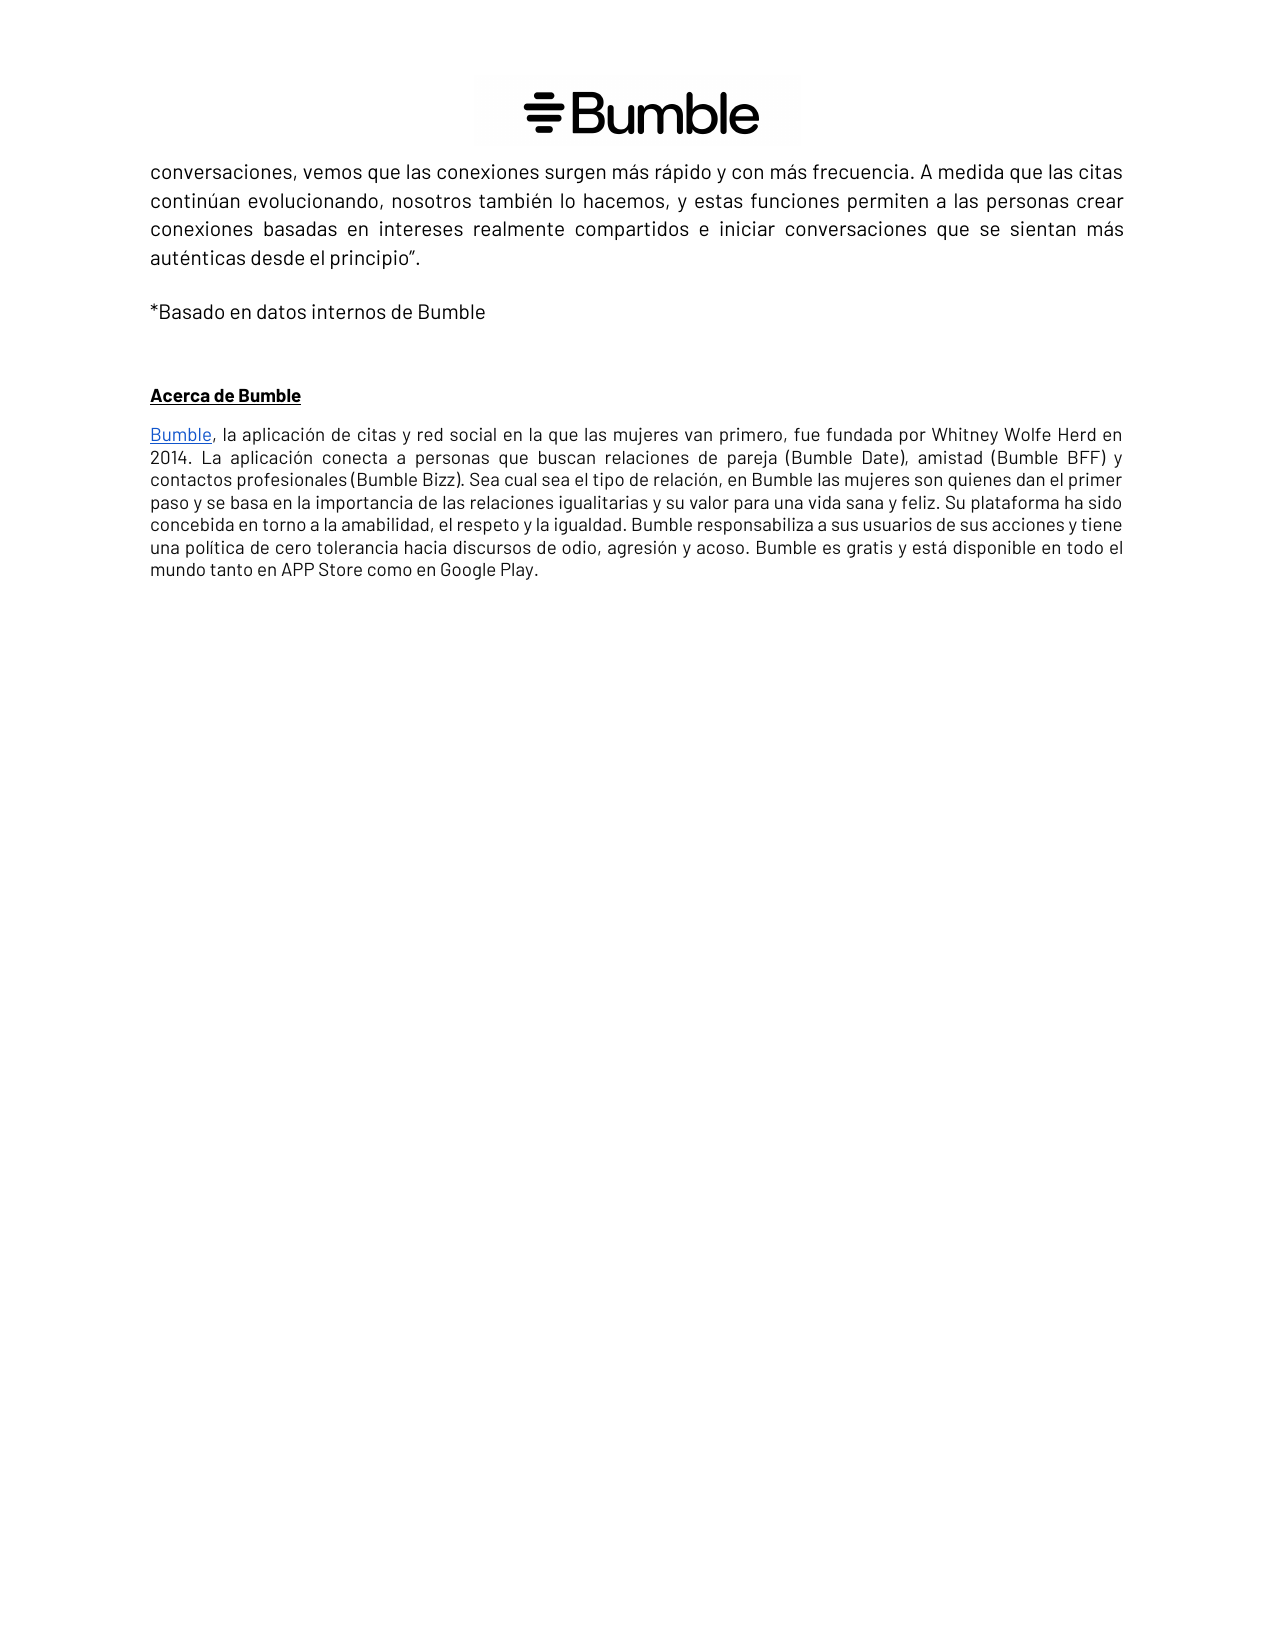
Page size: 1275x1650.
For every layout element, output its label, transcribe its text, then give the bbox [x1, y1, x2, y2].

text Bumble, la aplicación de citas y red social en la que las mujeres van primero, fue fundada por Whitney Wolfe Herd en 2014. La aplicación conecta a personas que buscan relaciones de pareja (Bumble Date), amistad (Bumble BFF) y contactos profesionales (Bumble Bizz). Sea cual sea el tipo de relación, en Bumble las mujeres son quienes dan el primer paso y se basa en la importancia de las relaciones igualitarias y su valor para una vida sana y feliz. Su plataforma ha sido concebida en torno a la amabilidad, el respeto y la igualdad. Bumble responsabiliza a sus usuarios de sus acciones y tiene una política de cero tolerancia hacia discursos de odio, agresión y acoso. Bumble es gratis y está disponible en todo el mundo tanto en APP Store como en Google Play. [150, 423, 1125, 580]
text *Basado en datos internos de Bumble [150, 298, 1125, 323]
text Acerca de Bumble [150, 384, 1125, 406]
picture [473, 75, 802, 146]
